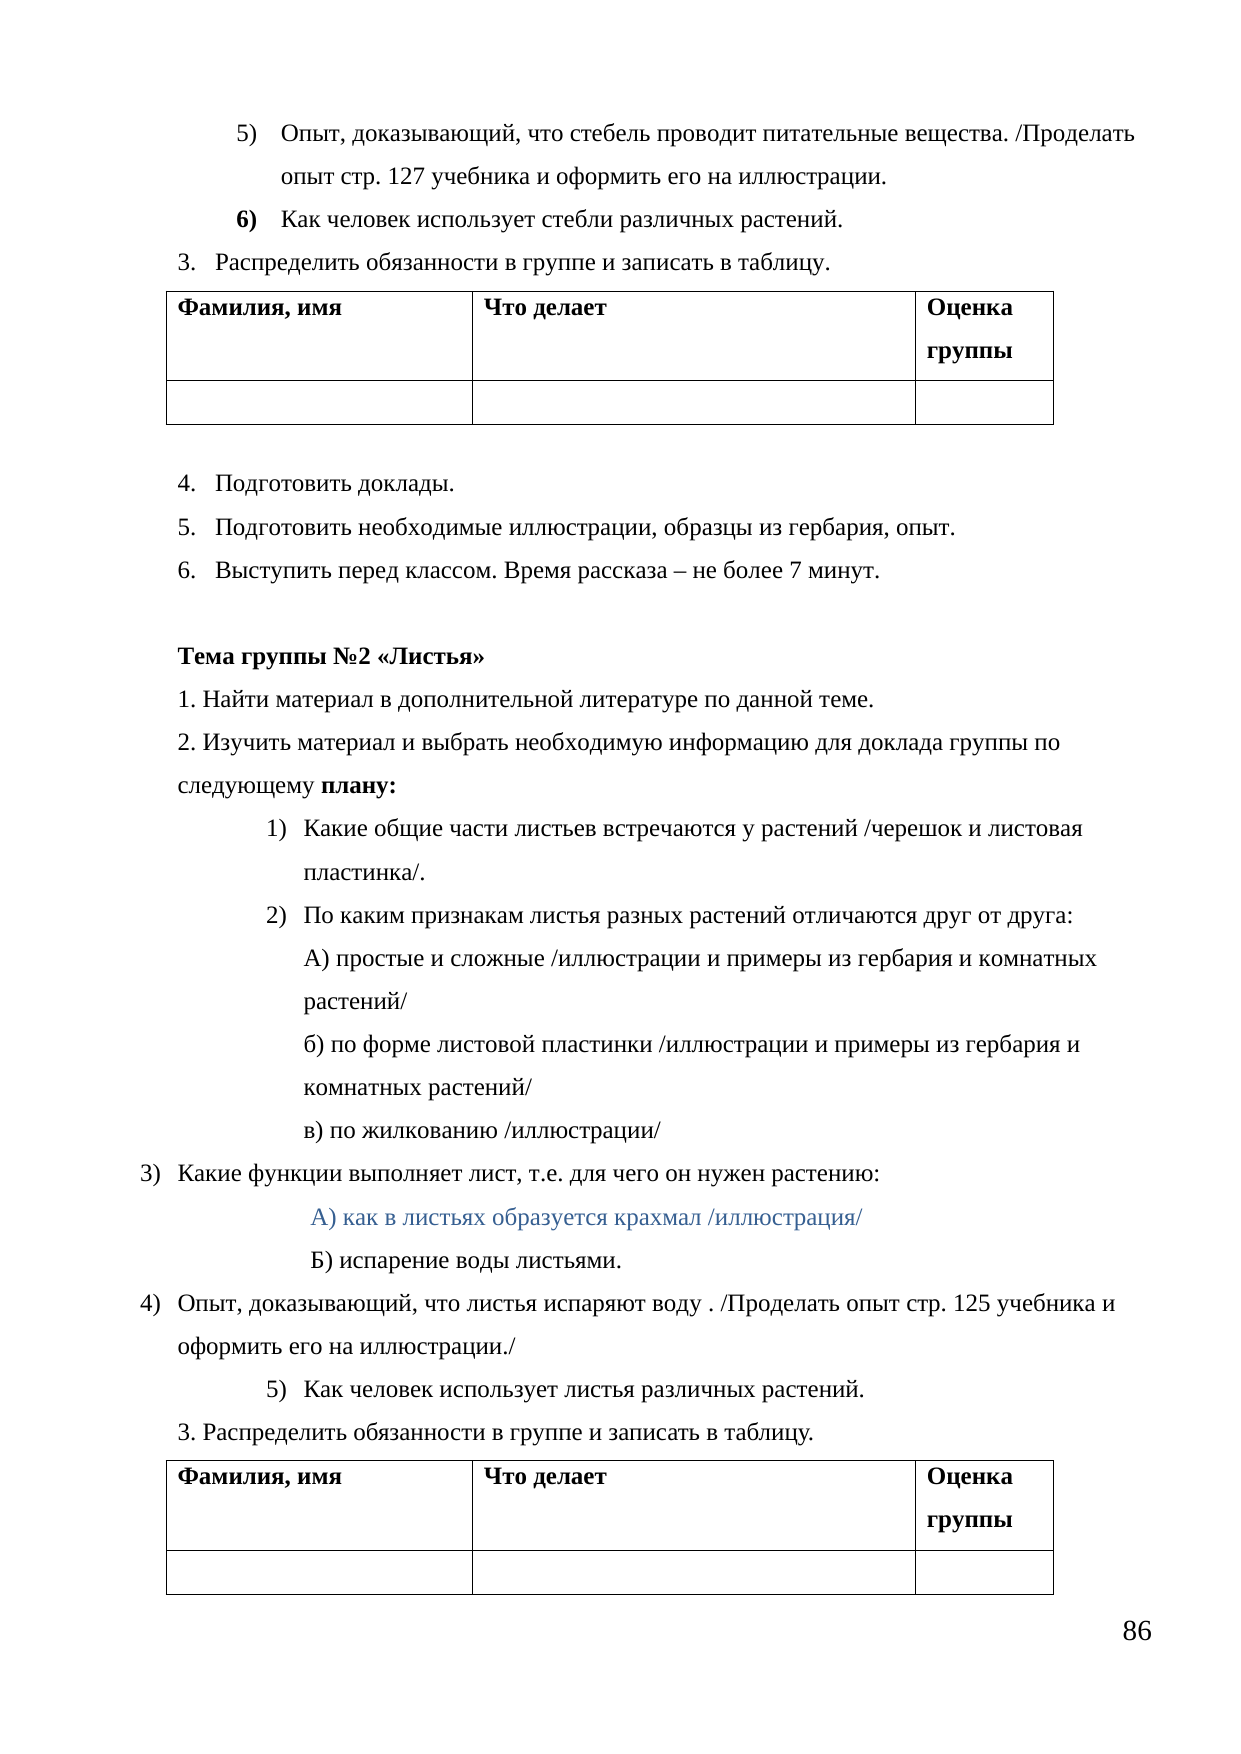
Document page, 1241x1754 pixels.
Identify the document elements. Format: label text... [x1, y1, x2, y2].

table_cell [916, 381, 1053, 424]
list Опыт, доказывающий, что стебель проводит питательные вещества. /Проделать опыт стр. 127 учебника и оформить его на иллюстрации. [236, 118, 1152, 190]
list Подготовить необходимые иллюстрации, образцы из гербария, опыт. [177, 512, 1152, 540]
text 2. Изучить материал и выбрать необходимую информацию для доклада группы по следующему плану: [177, 727, 1152, 799]
list Выступить перед классом. Время рассказа – не более 7 минут. [177, 555, 1152, 583]
list Как человек использует стебли различных растений. [236, 204, 1152, 233]
text 1. Найти материал в дополнительной литературе по данной теме. [177, 684, 1152, 713]
list Распределить обязанности в группе и записать в таблицу. [177, 247, 1152, 276]
text 3. Распределить обязанности в группе и записать в таблицу. [177, 1417, 1152, 1446]
table_header Фамилия, имя [167, 292, 472, 380]
list Какие функции выполняет лист, т.е. для чего он нужен растению: [140, 1158, 1152, 1187]
table_header Оценка группы [916, 1461, 1053, 1550]
list Какие общие части листьев встречаются у растений /черешок и листовая пластинка/. [266, 813, 1152, 885]
table_header Оценка группы [916, 292, 1053, 380]
list Как человек использует листья различных растений. [266, 1374, 1152, 1403]
table_cell [916, 1551, 1053, 1594]
text Б) испарение воды листьями. [177, 1245, 1152, 1273]
list По каким признакам листья разных растений отличаются друг от друга: А) простые и сложные /иллюстрации и примеры из гербария и комнатных растений/ б) по форме листовой пластинки /иллюстрации и примеры из гербария и комнатных растений/ в) по жилкованию /иллюстрации/ [266, 900, 1152, 1144]
table_header Что делает [473, 292, 915, 380]
subtitle А) как в листьях образуется крахмал /иллюстрация/ [177, 1202, 1152, 1230]
table_header Фамилия, имя [167, 1461, 472, 1550]
table_cell [473, 381, 915, 424]
table_cell [167, 1551, 472, 1594]
text Тема группы №2 «Листья» [177, 641, 1152, 670]
table_header Что делает [473, 1461, 915, 1550]
list Опыт, доказывающий, что листья испаряют воду . /Проделать опыт стр. 125 учебника и оформить его на иллюстрации./ [140, 1288, 1152, 1360]
table_cell [473, 1551, 915, 1594]
list Подготовить доклады. [177, 468, 1152, 497]
table_cell [167, 381, 472, 424]
